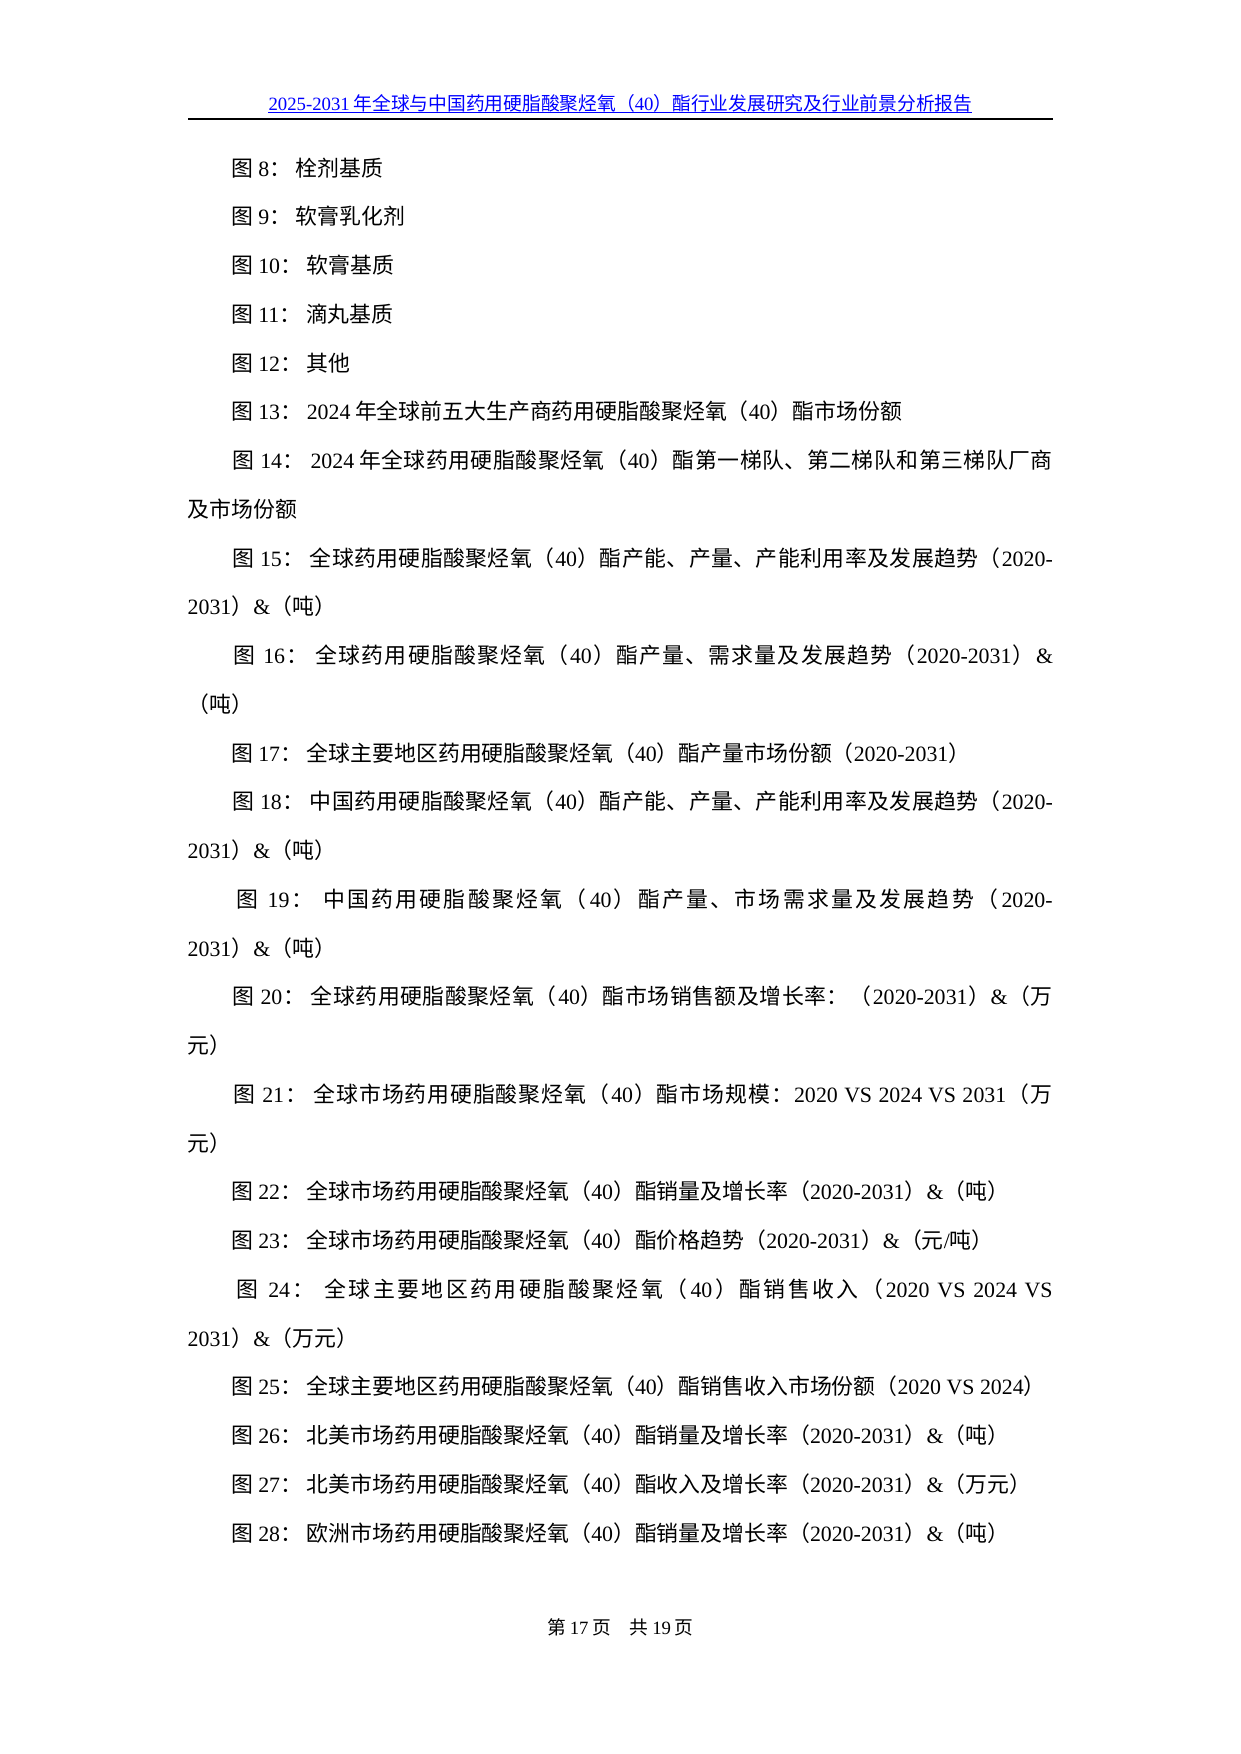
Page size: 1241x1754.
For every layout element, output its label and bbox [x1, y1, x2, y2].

text [187, 150, 1053, 1548]
